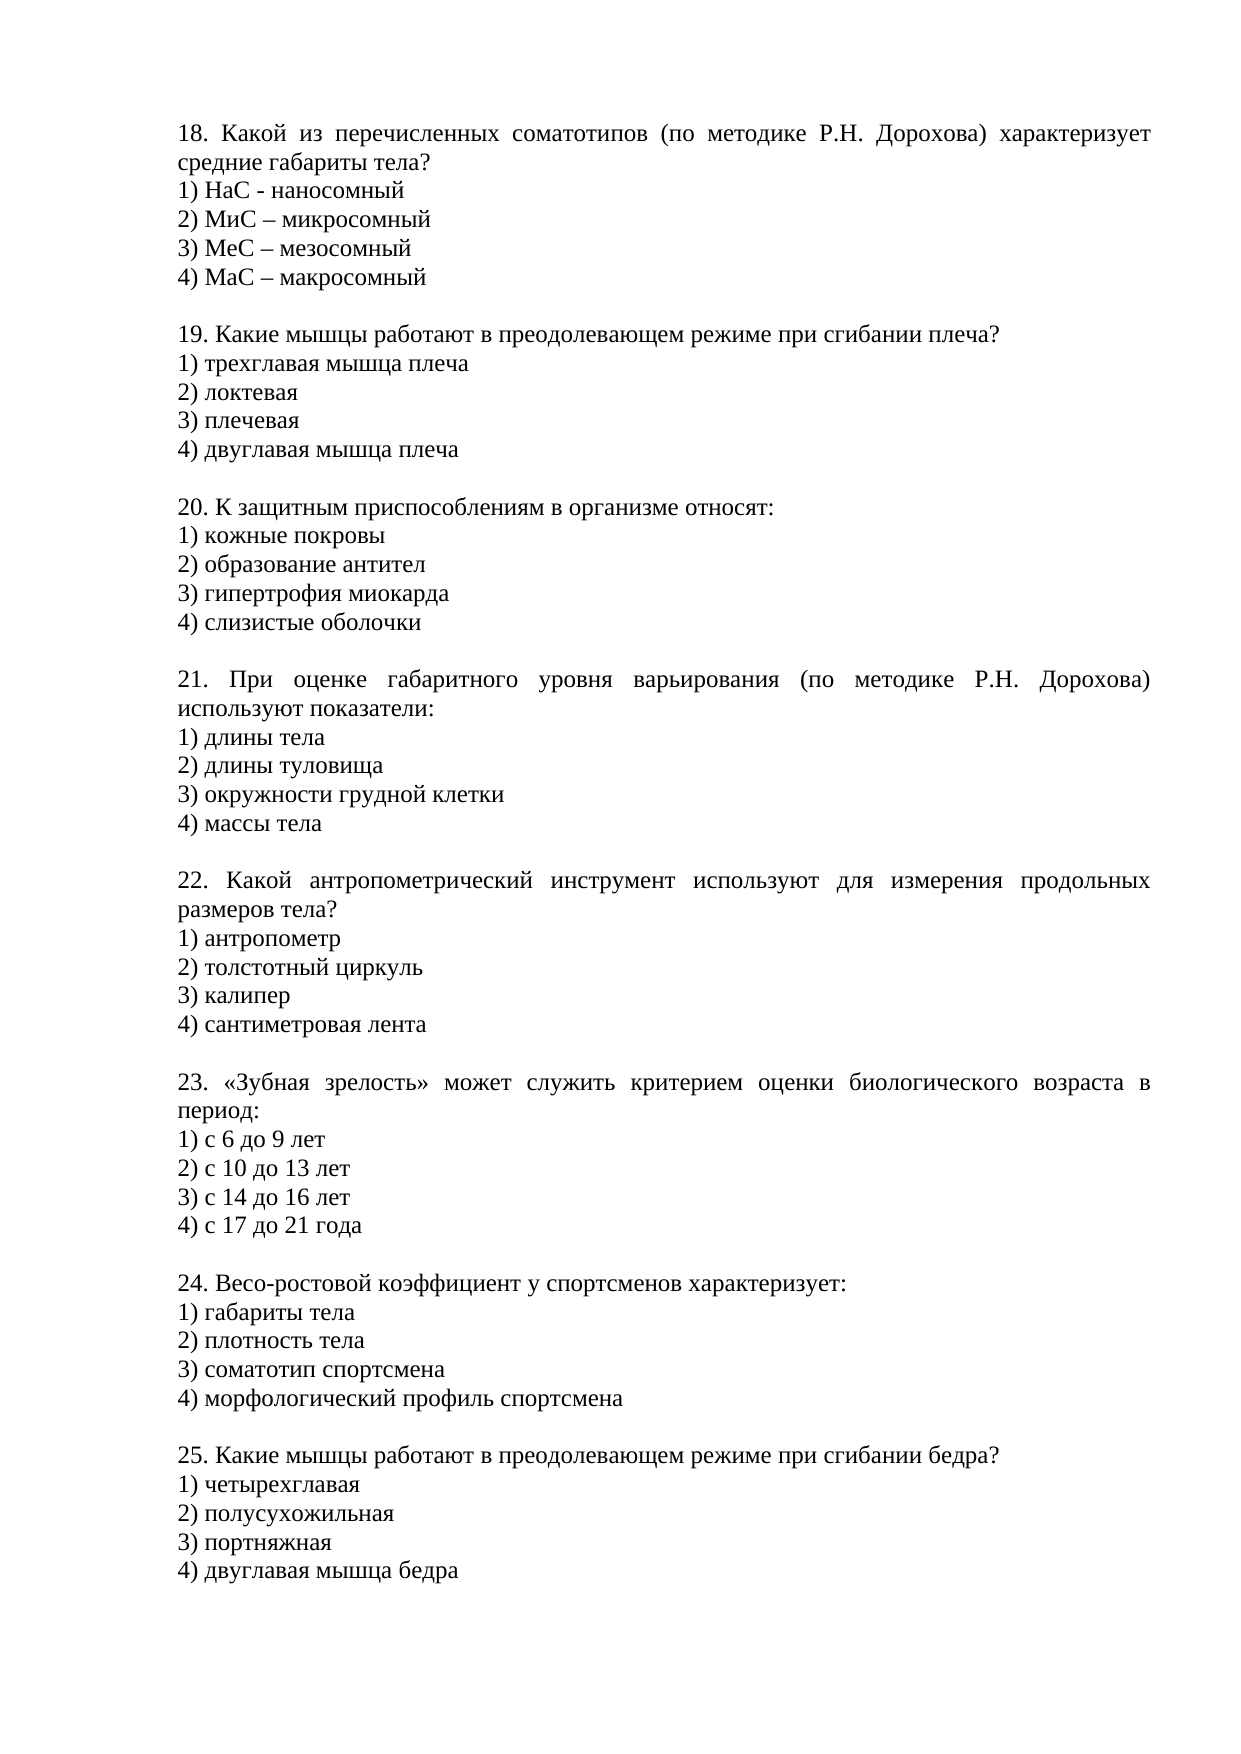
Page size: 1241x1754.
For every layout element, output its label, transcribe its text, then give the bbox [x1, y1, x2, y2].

text 4) сантиметровая лента [177, 1009, 1152, 1038]
text 3) соматотип спортсмена [177, 1354, 1152, 1383]
text 3) калипер [177, 981, 1152, 1009]
text 1) антропометр [177, 923, 1152, 952]
text 3) окружности грудной клетки [177, 779, 1152, 808]
text 2) длины туловища [177, 751, 1152, 779]
text 3) портняжная [177, 1527, 1152, 1556]
text 2) МиС – микросомный [177, 204, 1152, 233]
text 4) МаС – макросомный [177, 262, 1152, 291]
text 19. Какие мышцы работают в преодолевающем режиме при сгибании плеча? [177, 319, 1152, 348]
text 23. «Зубная зрелость» может служить критерием оценки биологического возраста в период: [177, 1067, 1152, 1124]
text 1) с 6 до 9 лет [177, 1124, 1152, 1153]
text 1) кожные покровы [177, 521, 1152, 549]
text 4) с 17 до 21 года [177, 1211, 1152, 1239]
text 2) полусухожильная [177, 1498, 1152, 1527]
text 3) гипертрофия миокарда [177, 578, 1152, 607]
text 3) с 14 до 16 лет [177, 1182, 1152, 1211]
text 2) плотность тела [177, 1326, 1152, 1354]
text 4) массы тела [177, 808, 1152, 837]
text 4) морфологический профиль спортсмена [177, 1383, 1152, 1412]
text 3) плечевая [177, 406, 1152, 434]
text 1) НаС - наносомный [177, 176, 1152, 204]
text 4) двуглавая мышца плеча [177, 434, 1152, 463]
text 1) трехглавая мышца плеча [177, 348, 1152, 377]
text 2) локтевая [177, 377, 1152, 406]
text 2) с 10 до 13 лет [177, 1153, 1152, 1182]
text 22. Какой антропометрический инструмент используют для измерения продольных размеров тела? [177, 866, 1152, 923]
text 21. При оценке габаритного уровня варьирования (по методике Р.Н. Дорохова) используют показатели: [177, 664, 1152, 722]
text 3) МеС – мезосомный [177, 233, 1152, 262]
text 1) габариты тела [177, 1297, 1152, 1326]
text 2) толстотный циркуль [177, 952, 1152, 981]
text 4) двуглавая мышца бедра [177, 1556, 1152, 1584]
text 1) длины тела [177, 722, 1152, 751]
text 20. К защитным приспособлениям в организме относят: [177, 492, 1152, 521]
text 4) слизистые оболочки [177, 607, 1152, 636]
text 2) образование антител [177, 549, 1152, 578]
text 1) четырехглавая [177, 1469, 1152, 1498]
text 18. Какой из перечисленных соматотипов (по методике Р.Н. Дорохова) характеризует средние габариты тела? [177, 118, 1152, 176]
text 24. Весо-ростовой коэффициент у спортсменов характеризует: [177, 1268, 1152, 1297]
text 25. Какие мышцы работают в преодолевающем режиме при сгибании бедра? [177, 1441, 1152, 1469]
